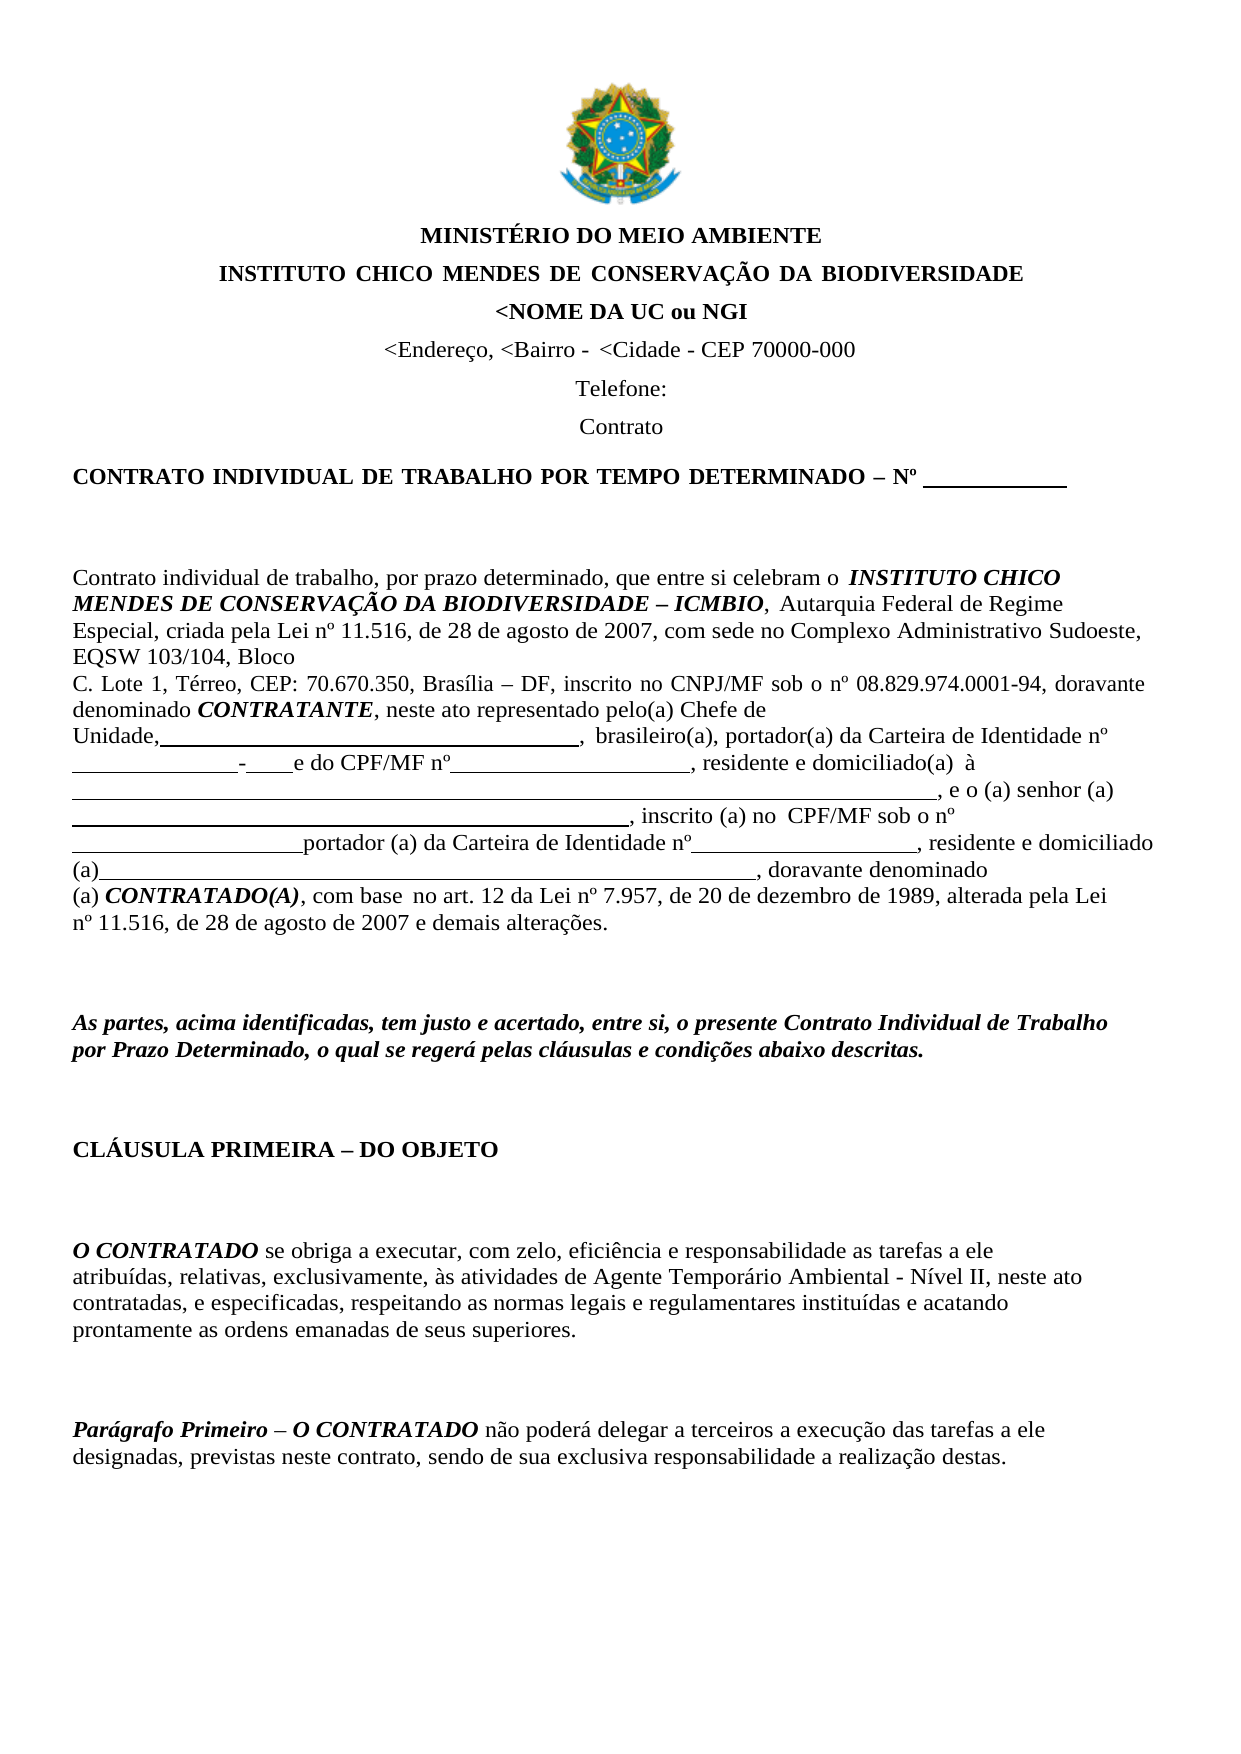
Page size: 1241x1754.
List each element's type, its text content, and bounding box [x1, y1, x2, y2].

text Telefone: [166, 375, 1076, 401]
text INSTITUTO CHICO MENDES DE CONSERVAÇÃO DA BIODIVERSIDADE <NOME DA UC ou NGI [217, 260, 1025, 324]
text As partes, acima identificadas, tem justo e acertado, entre si, o presente Contrato Individual de Trabalho por Prazo Determinado, o qual se regerá pelas cláusulas e condições abaixo descritas. [72, 1009, 1131, 1062]
text Parágrafo Primeiro – O CONTRATADO não poderá delegar a terceiros a execução das tarefas a ele designadas, previstas neste contrato, sendo de sua exclusiva responsabilidade a realização destas. [72, 1416, 1144, 1469]
text O CONTRATADO se obriga a executar, com zelo, eficiência e responsabilidade as tarefas a ele atribuídas, relativas, exclusivamente, às atividades de Agente Temporário Ambiental - Nível II, neste ato contratadas, e especificadas, respeitando as normas legais e regulamentares instituídas e acatando prontamente as ordens emanadas de seus superiores. [72, 1237, 1097, 1342]
picture [556, 80, 686, 208]
subtitle CLÁUSULA PRIMEIRA – DO OBJETO [72, 1136, 1182, 1162]
text C. Lote 1, Térreo, CEP: 70.670.350, Brasília – DF, inscrito no CNPJ/MF sob o nº 08.829.974.0001-94, doravante denominado CONTRATANTE, neste ato representado pelo(a) Chefe de [72, 670, 1182, 722]
subtitle CONTRATO INDIVIDUAL DE TRABALHO POR TEMPO DETERMINADO – Nº [72, 463, 1182, 490]
text Unidade, , brasileiro(a), portador(a) da Carteira de Identidade nº [72, 722, 1182, 749]
text Contrato individual de trabalho, por prazo determinado, que entre si celebram o INSTITUTO CHICO MENDES DE CONSERVAÇÃO DA BIODIVERSIDADE – ICMBIO, Autarquia Federal de Regime Especial, criada pela Lei nº 11.516, de 28 de agosto de 2007, com sede no Complexo Administrativo Sudoeste, EQSW 103/104, Bloco [72, 564, 1154, 669]
text , e o (a) senhor (a) [72, 776, 1182, 802]
text portador (a) da Carteira de Identidade nº , residente e domiciliado [72, 829, 1182, 855]
text (a) CONTRATADO(A), com base no art. 12 da Lei nº 7.957, de 20 de dezembro de 1989, alterada pela Lei nº 11.516, de 28 de agosto de 2007 e demais alterações. [72, 882, 1116, 935]
text Contrato [217, 413, 1025, 439]
text , inscrito (a) no CPF/MF sob o nº [72, 802, 1182, 829]
text (a) , doravante denominado [72, 856, 1182, 882]
text <Endereço, <Bairro - <Cidade - CEP 70000-000 [166, 336, 1076, 363]
subtitle MINISTÉRIO DO MEIO AMBIENTE [217, 89, 1025, 248]
text - e do CPF/MF nº , residente e domiciliado(a) à [72, 749, 1182, 776]
